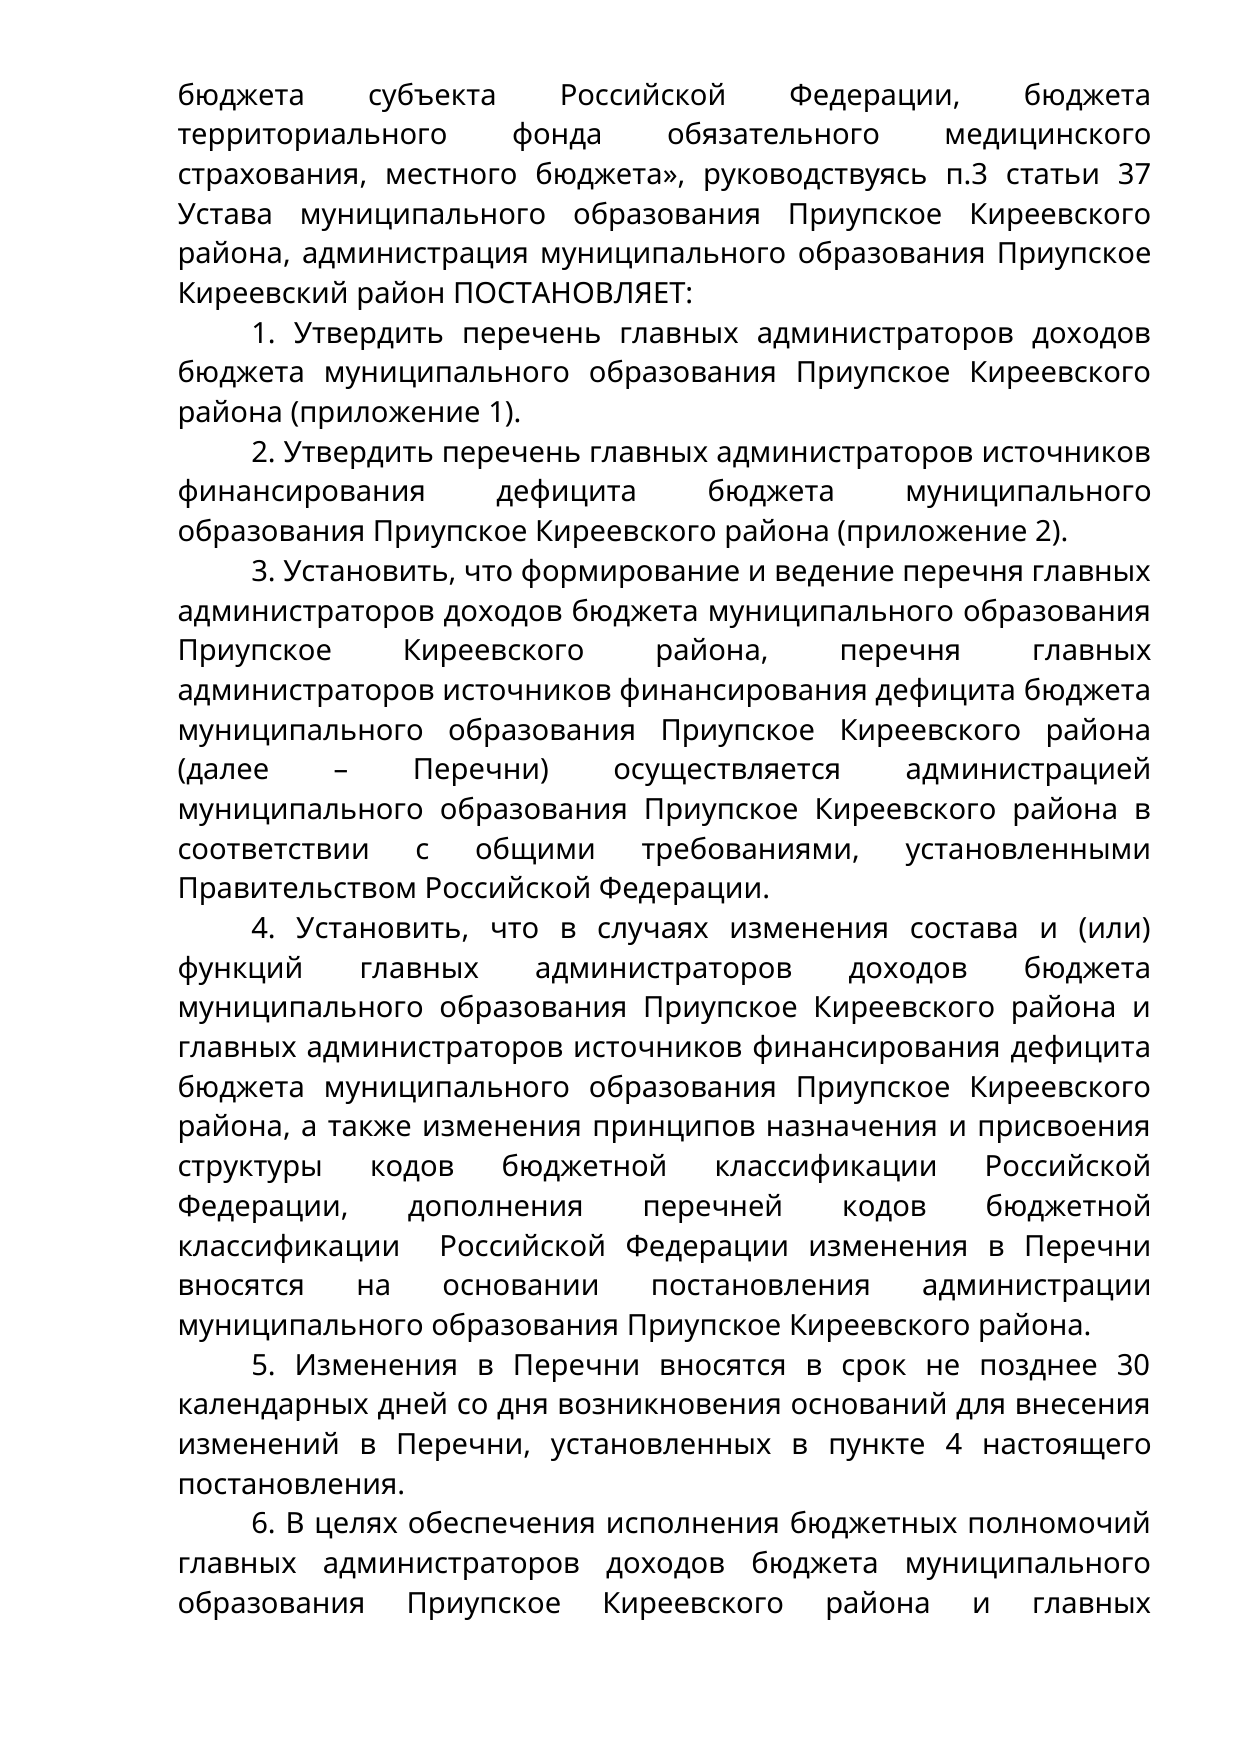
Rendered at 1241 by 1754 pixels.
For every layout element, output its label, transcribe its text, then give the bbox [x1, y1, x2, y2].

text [177, 74, 1152, 312]
text 4. Установить, что в случаях изменения состава и (или) функций главных администраторов доходов бюджета муниципального образования Приупское Киреевского района и главных администраторов источников финансирования дефицита бюджета муниципального образования Приупское Киреевского района, а также изменения принципов назначения и присвоения структуры кодов бюджетной классификации Российской Федерации, дополнения перечней кодов бюджетной классификации Российской Федерации изменения в Перечни вносятся на основании постановления администрации муниципального образования Приупское Киреевского района. [177, 907, 1152, 1344]
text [177, 1503, 1152, 1622]
text 1. Утвердить перечень главных администраторов доходов бюджета муниципального образования Приупское Киреевского района (приложение 1). [177, 312, 1152, 431]
text 3. Установить, что формирование и ведение перечня главных администраторов доходов бюджета муниципального образования Приупское Киреевского района, перечня главных администраторов источников финансирования дефицита бюджета муниципального образования Приупское Киреевского района (далее – Перечни) осуществляется администрацией муниципального образования Приупское Киреевского района в соответствии с общими требованиями, установленными Правительством Российской Федерации. [177, 550, 1152, 907]
text 2. Утвердить перечень главных администраторов источников финансирования дефицита бюджета муниципального образования Приупское Киреевского района (приложение 2). [177, 431, 1152, 550]
text 5. Изменения в Перечни вносятся в срок не позднее 30 календарных дней со дня возникновения оснований для внесения изменений в Перечни, установленных в пункте 4 настоящего постановления. [177, 1344, 1152, 1503]
